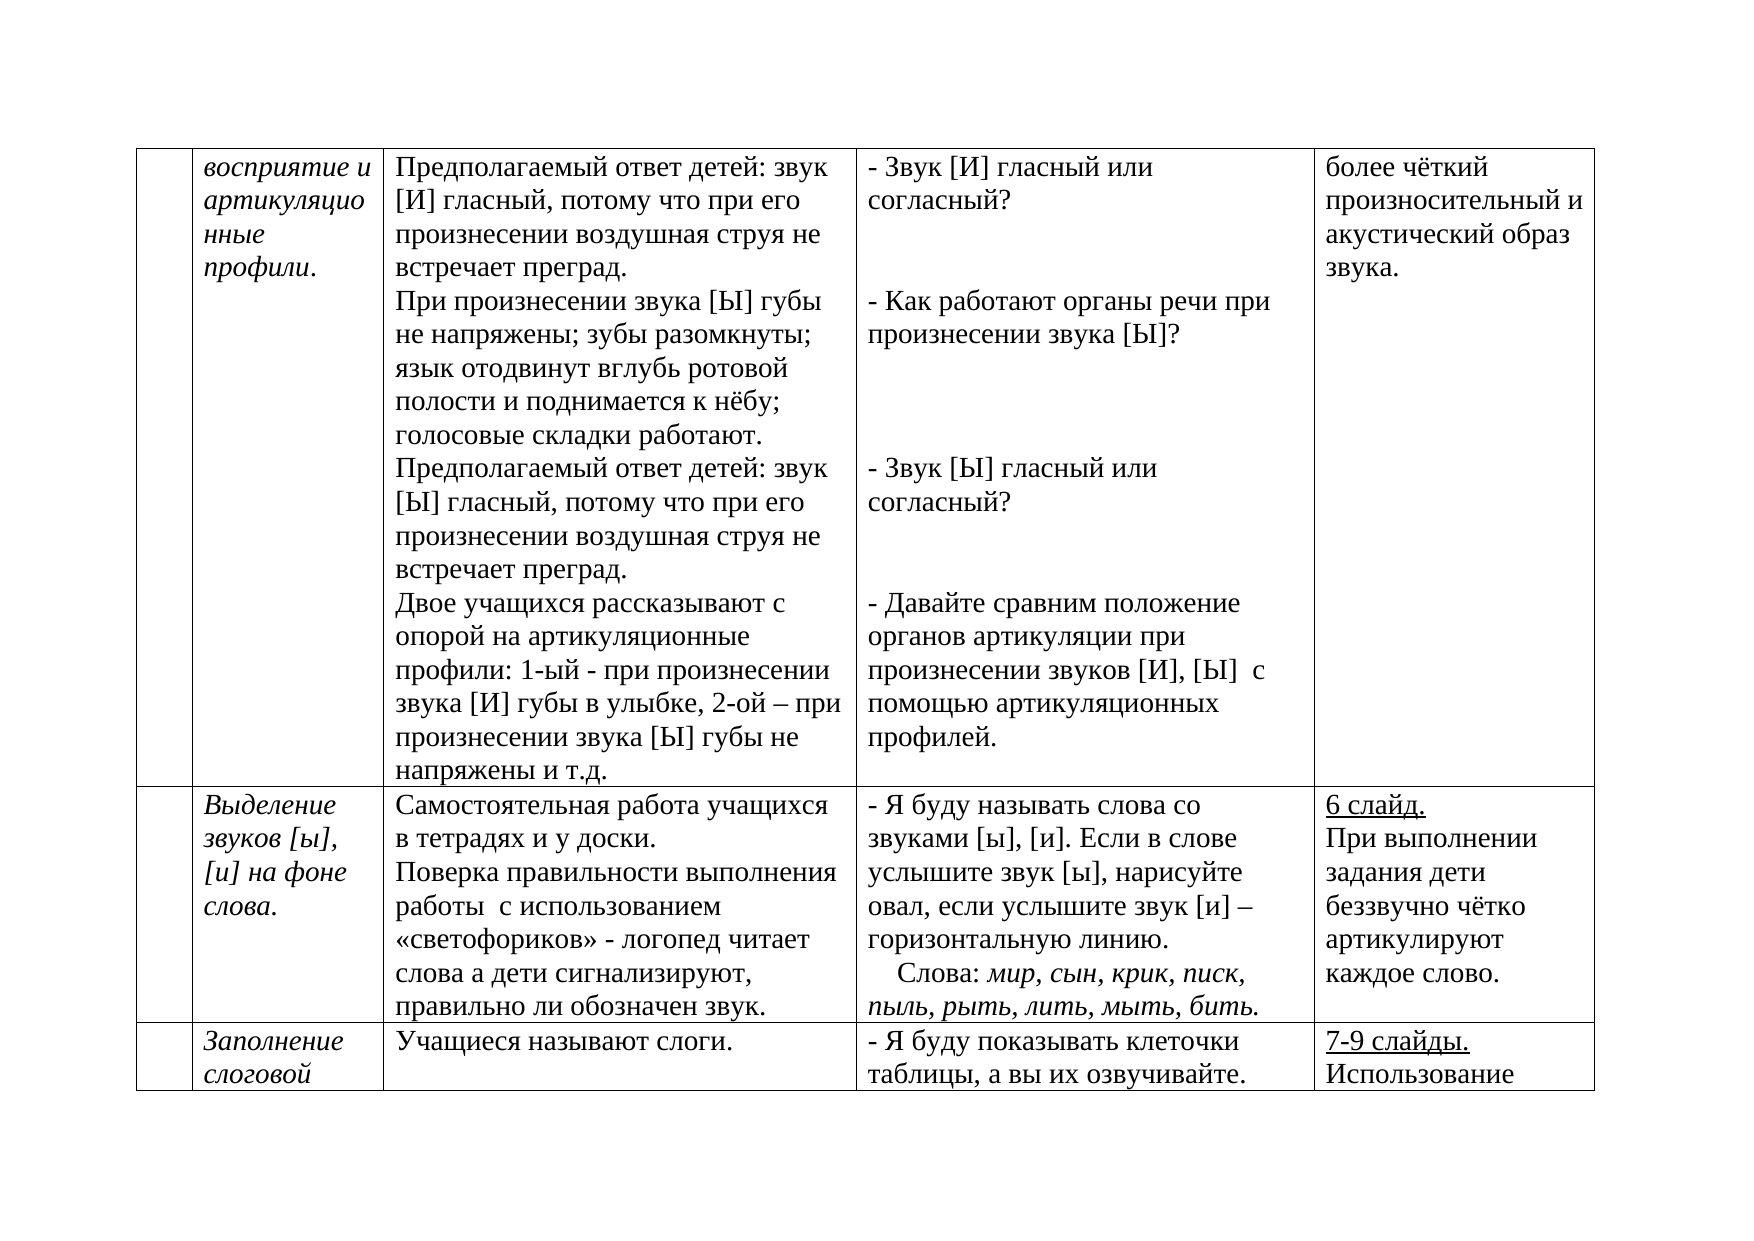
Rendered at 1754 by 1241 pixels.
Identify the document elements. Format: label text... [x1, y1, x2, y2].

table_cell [384, 1023, 856, 1090]
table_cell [193, 1023, 383, 1090]
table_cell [1315, 149, 1594, 786]
table_cell 6 слайд. При выполнении задания дети беззвучно чётко артикулируют каждое слово. [1315, 787, 1594, 1022]
table_cell Выделение звуков [ы], [и] на фоне слова. [193, 787, 383, 1022]
table_cell Самостоятельная работа учащихся в тетрадях и у доски. Поверка правильности выполнения работы с использованием «светофориков» - логопед читает слова а дети сигнализируют, правильно ли обозначен звук. [384, 787, 856, 1022]
table_cell 3 [137, 149, 192, 786]
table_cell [384, 149, 856, 786]
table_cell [193, 149, 383, 786]
table_cell [137, 1023, 192, 1090]
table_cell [857, 1023, 1314, 1090]
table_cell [857, 149, 1314, 786]
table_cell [1315, 1023, 1594, 1090]
table_cell [137, 787, 192, 1022]
table_cell - Я буду называть слова со звуками [ы], [и]. Если в слове услышите звук [ы], нарисуйте овал, если услышите звук [и] – горизонтальную линию. Слова: мир, сын, крик, писк, пыль, рыть, лить, мыть, бить. [857, 787, 1314, 1022]
